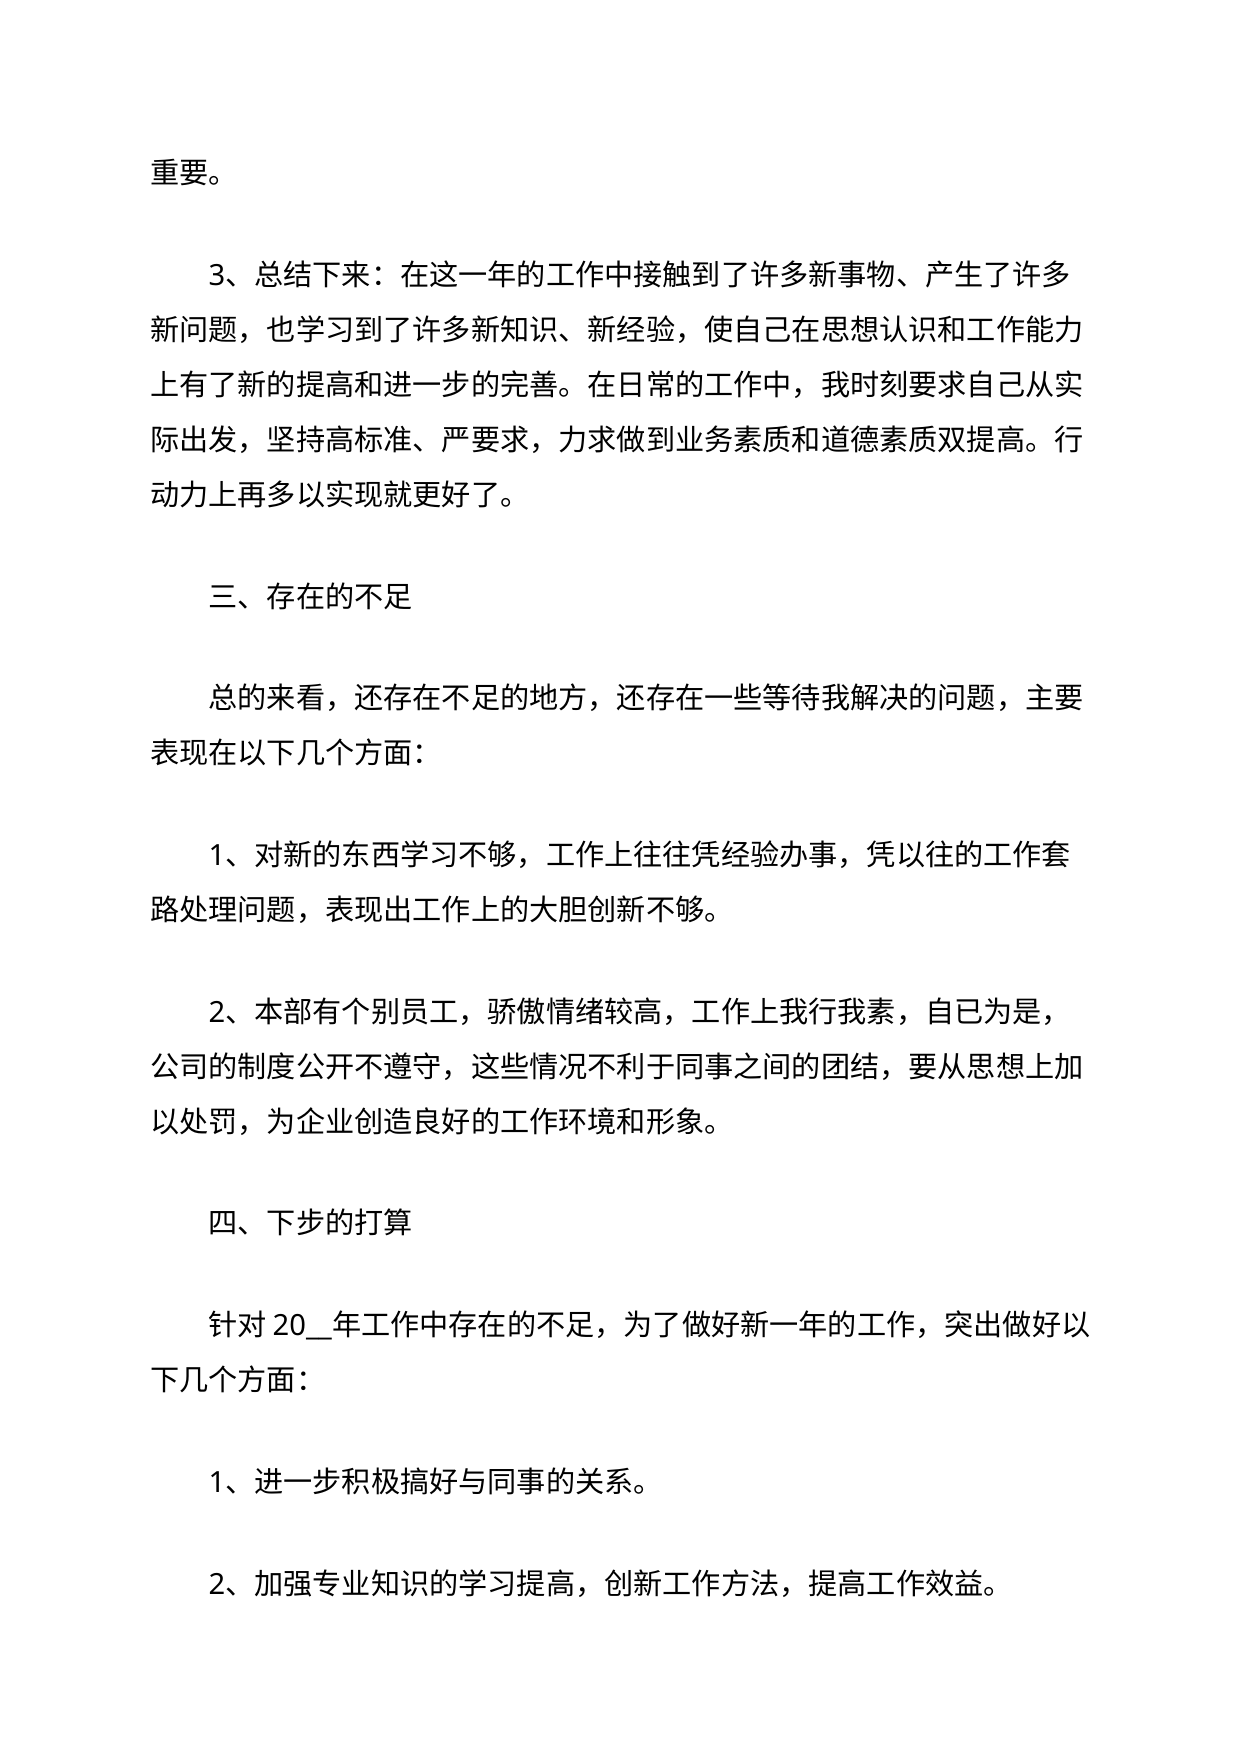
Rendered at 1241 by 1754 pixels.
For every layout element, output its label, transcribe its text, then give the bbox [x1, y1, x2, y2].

text 四、下步的打算 [150, 1200, 1090, 1242]
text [150, 150, 1090, 192]
text 2、本部有个别员工，骄傲情绪较高，工作上我行我素，自已为是，公司的制度公开不遵守，这些情况不利于同事之间的团结，要从思想上加以处罚，为企业创造良好的工作环境和形象。 [150, 988, 1090, 1141]
text 针对20__年工作中存在的不足，为了做好新一年的工作，突出做好以下几个方面： [150, 1302, 1090, 1399]
text 1、进一步积极搞好与同事的关系。 [150, 1459, 1090, 1501]
text 2、加强专业知识的学习提高，创新工作方法，提高工作效益。 [150, 1561, 1090, 1603]
text 3、总结下来：在这一年的工作中接触到了许多新事物、产生了许多新问题，也学习到了许多新知识、新经验，使自己在思想认识和工作能力上有了新的提高和进一步的完善。在日常的工作中，我时刻要求自己从实际出发，坚持高标准、严要求，力求做到业务素质和道德素质双提高。行动力上再多以实现就更好了。 [150, 252, 1090, 514]
text 三、存在的不足 [150, 573, 1090, 616]
text 1、对新的东西学习不够，工作上往往凭经验办事，凭以往的工作套路处理问题，表现出工作上的大胆创新不够。 [150, 832, 1090, 929]
text 总的来看，还存在不足的地方，还存在一些等待我解决的问题，主要表现在以下几个方面： [150, 675, 1090, 772]
